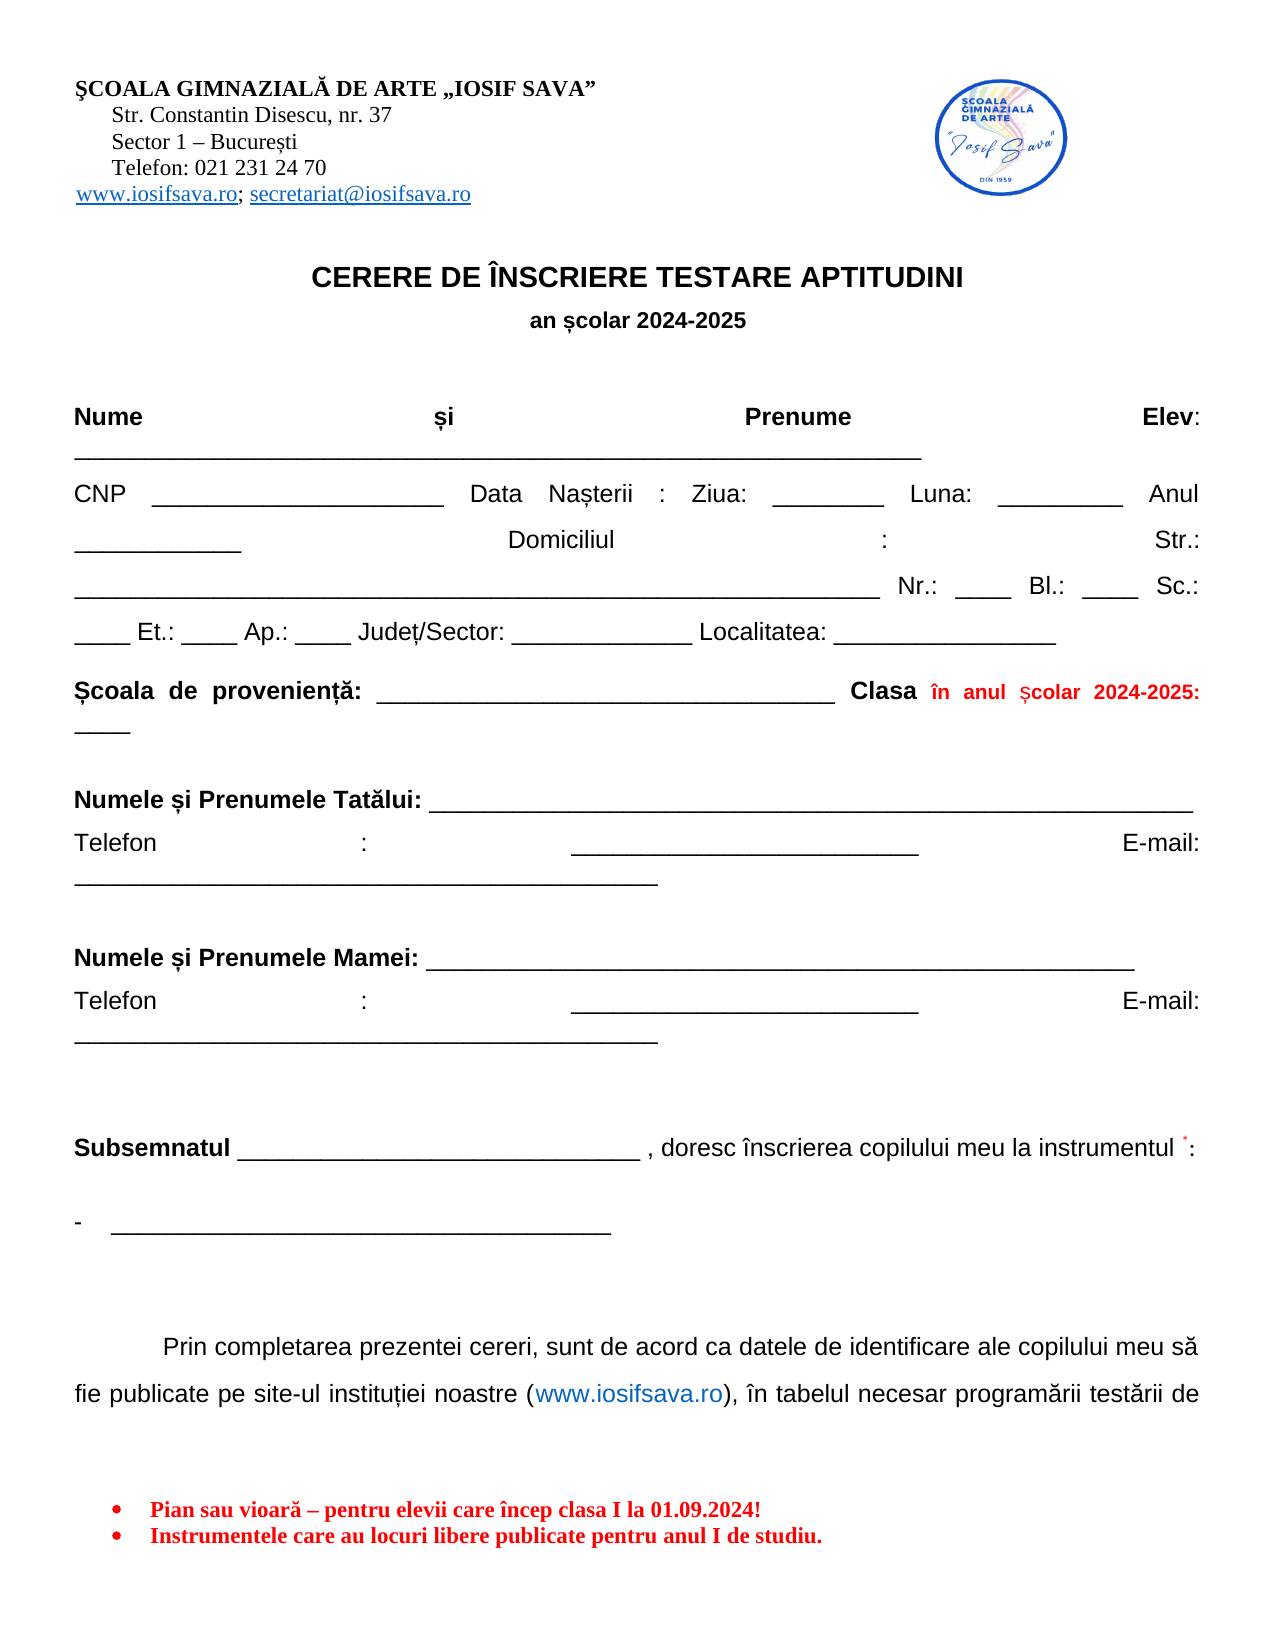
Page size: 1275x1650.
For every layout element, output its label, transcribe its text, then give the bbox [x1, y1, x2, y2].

text Numele și Prenumele Mamei: ___________________________________________________ [73, 943, 1201, 972]
text an școlar 2024-2025 [75, 307, 1201, 334]
text Numele și Prenumele Tatălui: _______________________________________________________ [73, 785, 1201, 813]
picture [925, 75, 1072, 204]
text Nume și Prenume Elev: _____________________________________________________________ [73, 402, 1201, 461]
text CERERE DE ÎNSCRIERE TESTARE APTITUDINI [75, 260, 1200, 294]
text CNP _____________________ Data Nașterii : Ziua: ________ Luna: _________ Anul ____________ Domiciliul : Str.: __________________________________________________________ Nr.: ____ Bl.: ____ Sc.: ____ Et.: ____ Ap.: ____ Județ/Sector: _____________ Localitatea: ________________ [73, 479, 1201, 646]
text Telefon : _________________________ E-mail: __________________________________________ [73, 828, 1201, 886]
text Subsemnatul _____________________________ , doresc înscrierea copilului meu la instrumentul *: [73, 1132, 1201, 1163]
text Telefon : _________________________ E-mail: __________________________________________ [73, 986, 1201, 1045]
list ____________________________________ [73, 1207, 1201, 1236]
text Școala de proveniență: _________________________________ Clasa în anul școlar 2024-2025: ____ [73, 676, 1201, 735]
